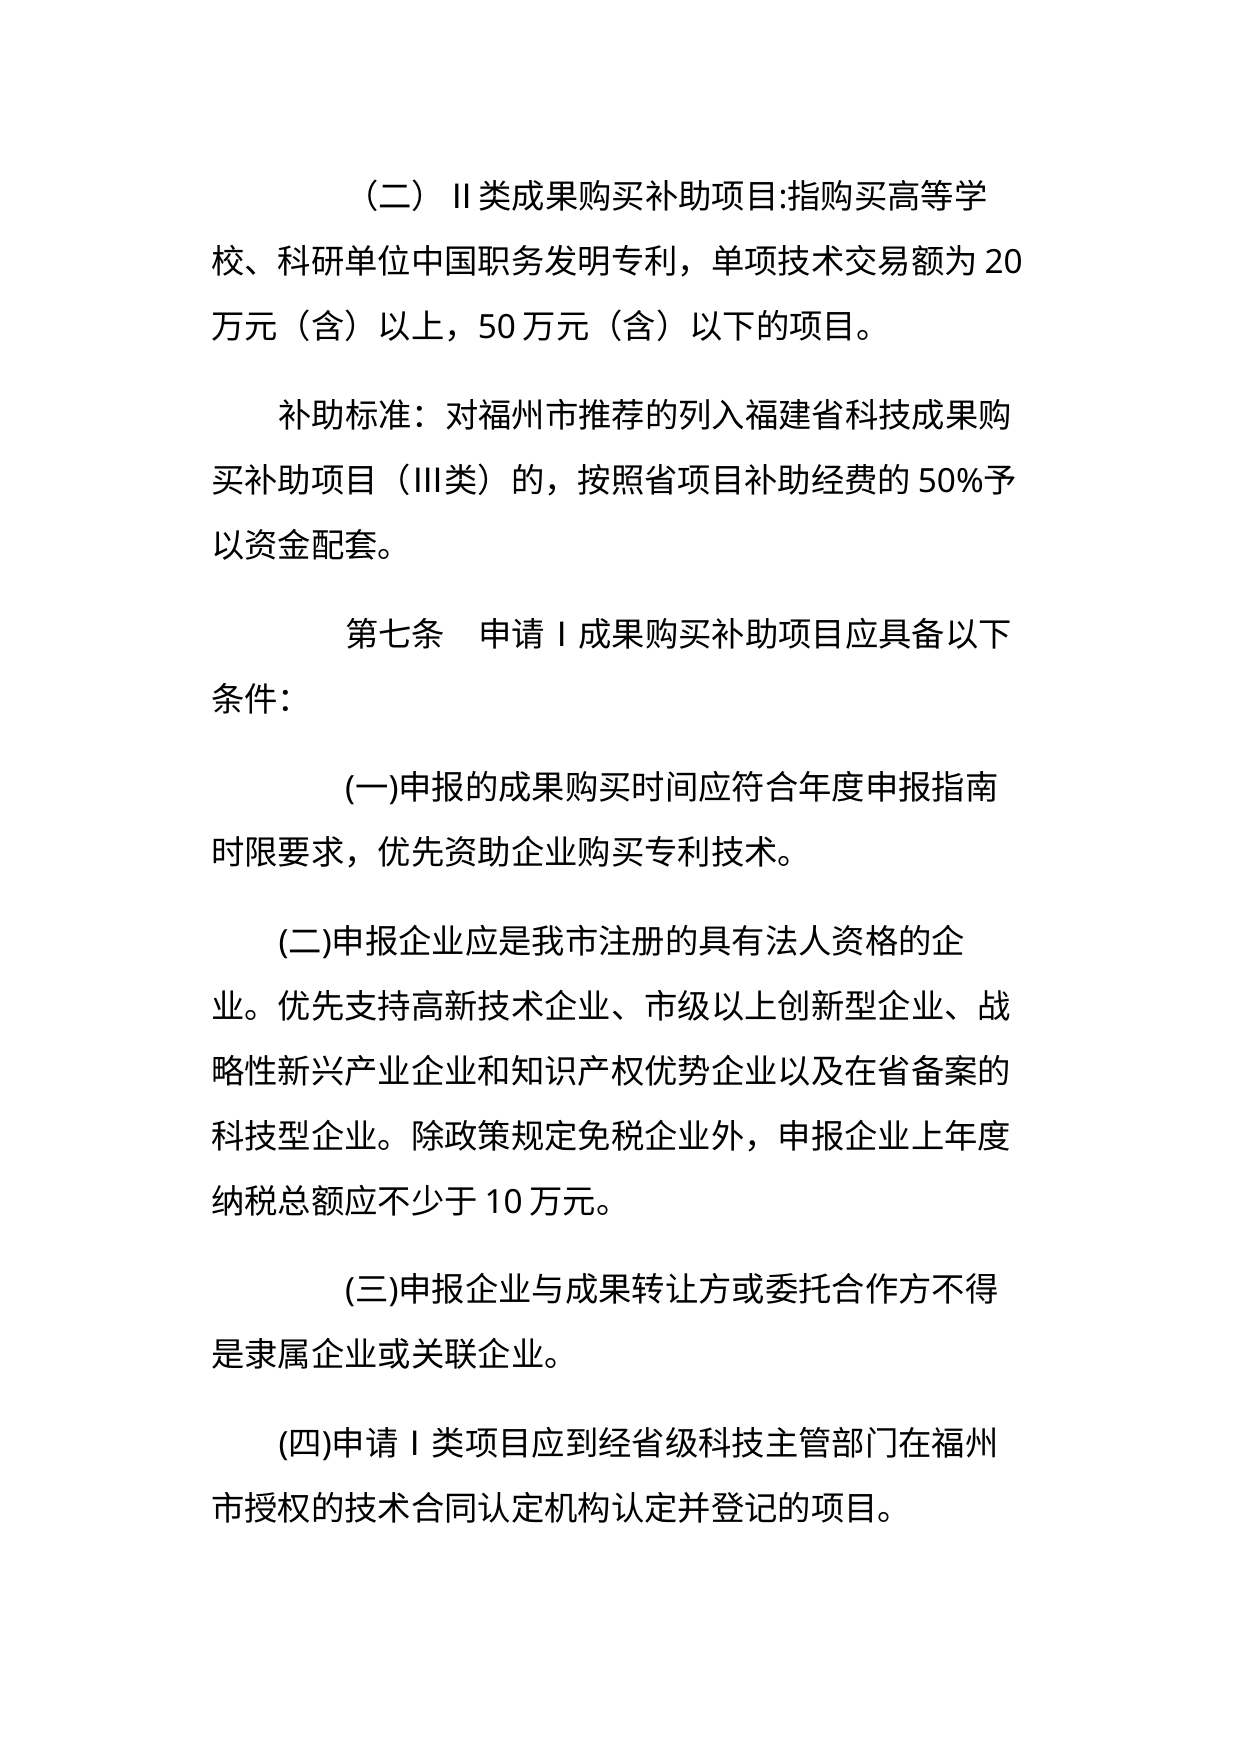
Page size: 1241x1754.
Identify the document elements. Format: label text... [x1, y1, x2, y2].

text (二)申报企业应是我市注册的具有法人资格的企业。优先支持高新技术企业、市级以上创新型企业、战略性新兴产业企业和知识产权优势企业以及在省备案的科技型企业。除政策规定免税企业外，申报企业上年度纳税总额应不少于10万元。 [211, 906, 1029, 1231]
text （二）Ⅱ类成果购买补助项目:指购买高等学校、科研单位中国职务发明专利，单项技术交易额为20万元（含）以上，50万元（含）以下的项目。 [211, 162, 1029, 357]
text 第七条 申请Ⅰ成果购买补助项目应具备以下条件： [211, 599, 1029, 729]
text (一)申报的成果购买时间应符合年度申报指南时限要求，优先资助企业购买专利技术。 [211, 753, 1029, 883]
text (三)申报企业与成果转让方或委托合作方不得是隶属企业或关联企业。 [211, 1255, 1029, 1385]
text (四)申请Ⅰ类项目应到经省级科技主管部门在福州市授权的技术合同认定机构认定并登记的项目。 [211, 1408, 1029, 1538]
text 补助标准：对福州市推荐的列入福建省科技成果购买补助项目（Ⅲ类）的，按照省项目补助经费的50%予以资金配套。 [211, 381, 1029, 576]
